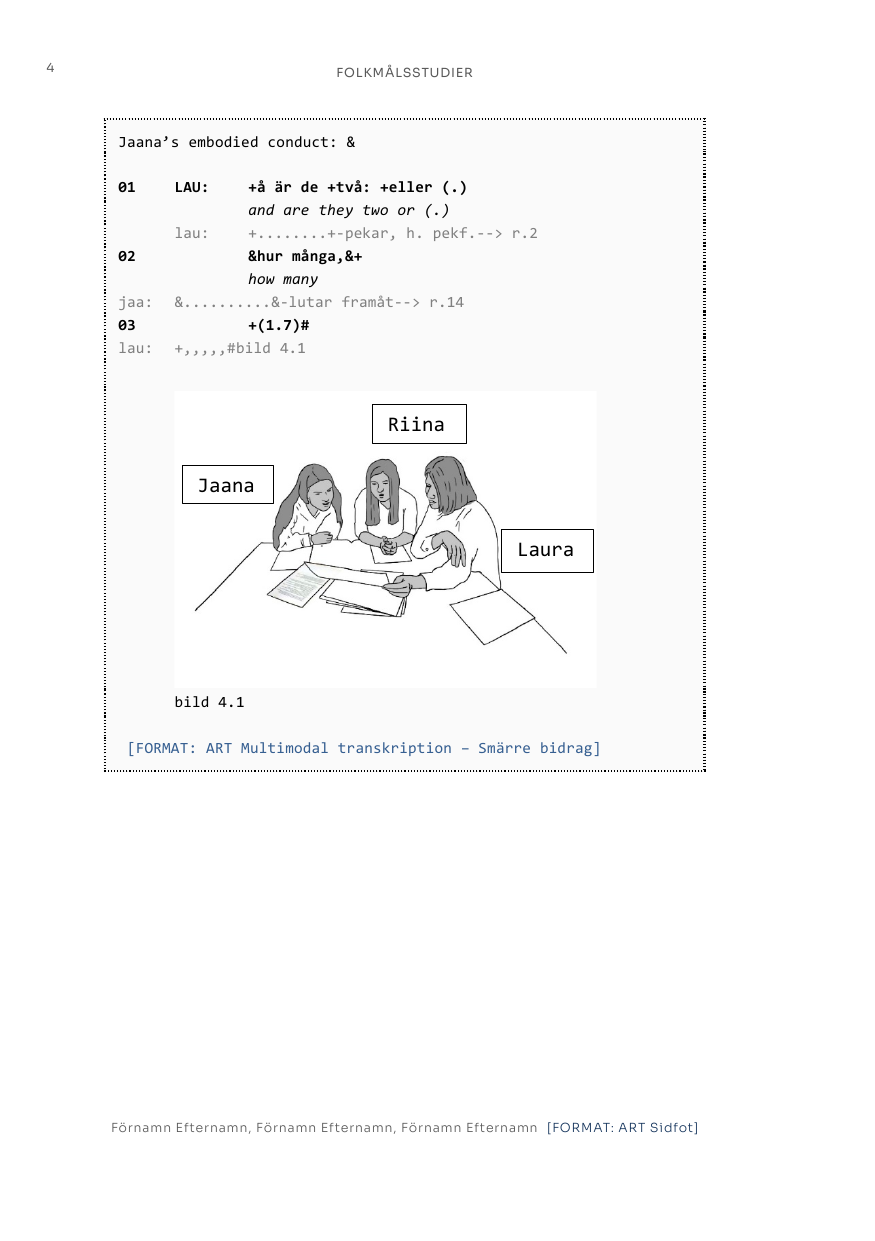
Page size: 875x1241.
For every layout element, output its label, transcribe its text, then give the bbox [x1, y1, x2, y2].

text 03 +(1.7)# [103, 301, 706, 324]
text how many [103, 256, 706, 278]
text [FORMAT: ART Multimodal transkription – Smärre bidrag] [103, 725, 706, 772]
text 01 LAU: +å är de +två: +eller (.) [103, 164, 706, 187]
text and are they two or (.) [103, 187, 706, 210]
text jaa: &..........&-lutar framåt--> r.14 [103, 278, 706, 301]
text 02 &hur många,&+ [103, 233, 706, 256]
picture [174, 391, 597, 688]
text Jaana’s embodied conduct: & [103, 118, 706, 141]
text lau: +,,,,,#bild 4.1 [103, 324, 706, 347]
text lau: +........+-pekar, h. pekf.--> r.2 [103, 210, 706, 233]
text bild 4.1 [103, 679, 706, 702]
